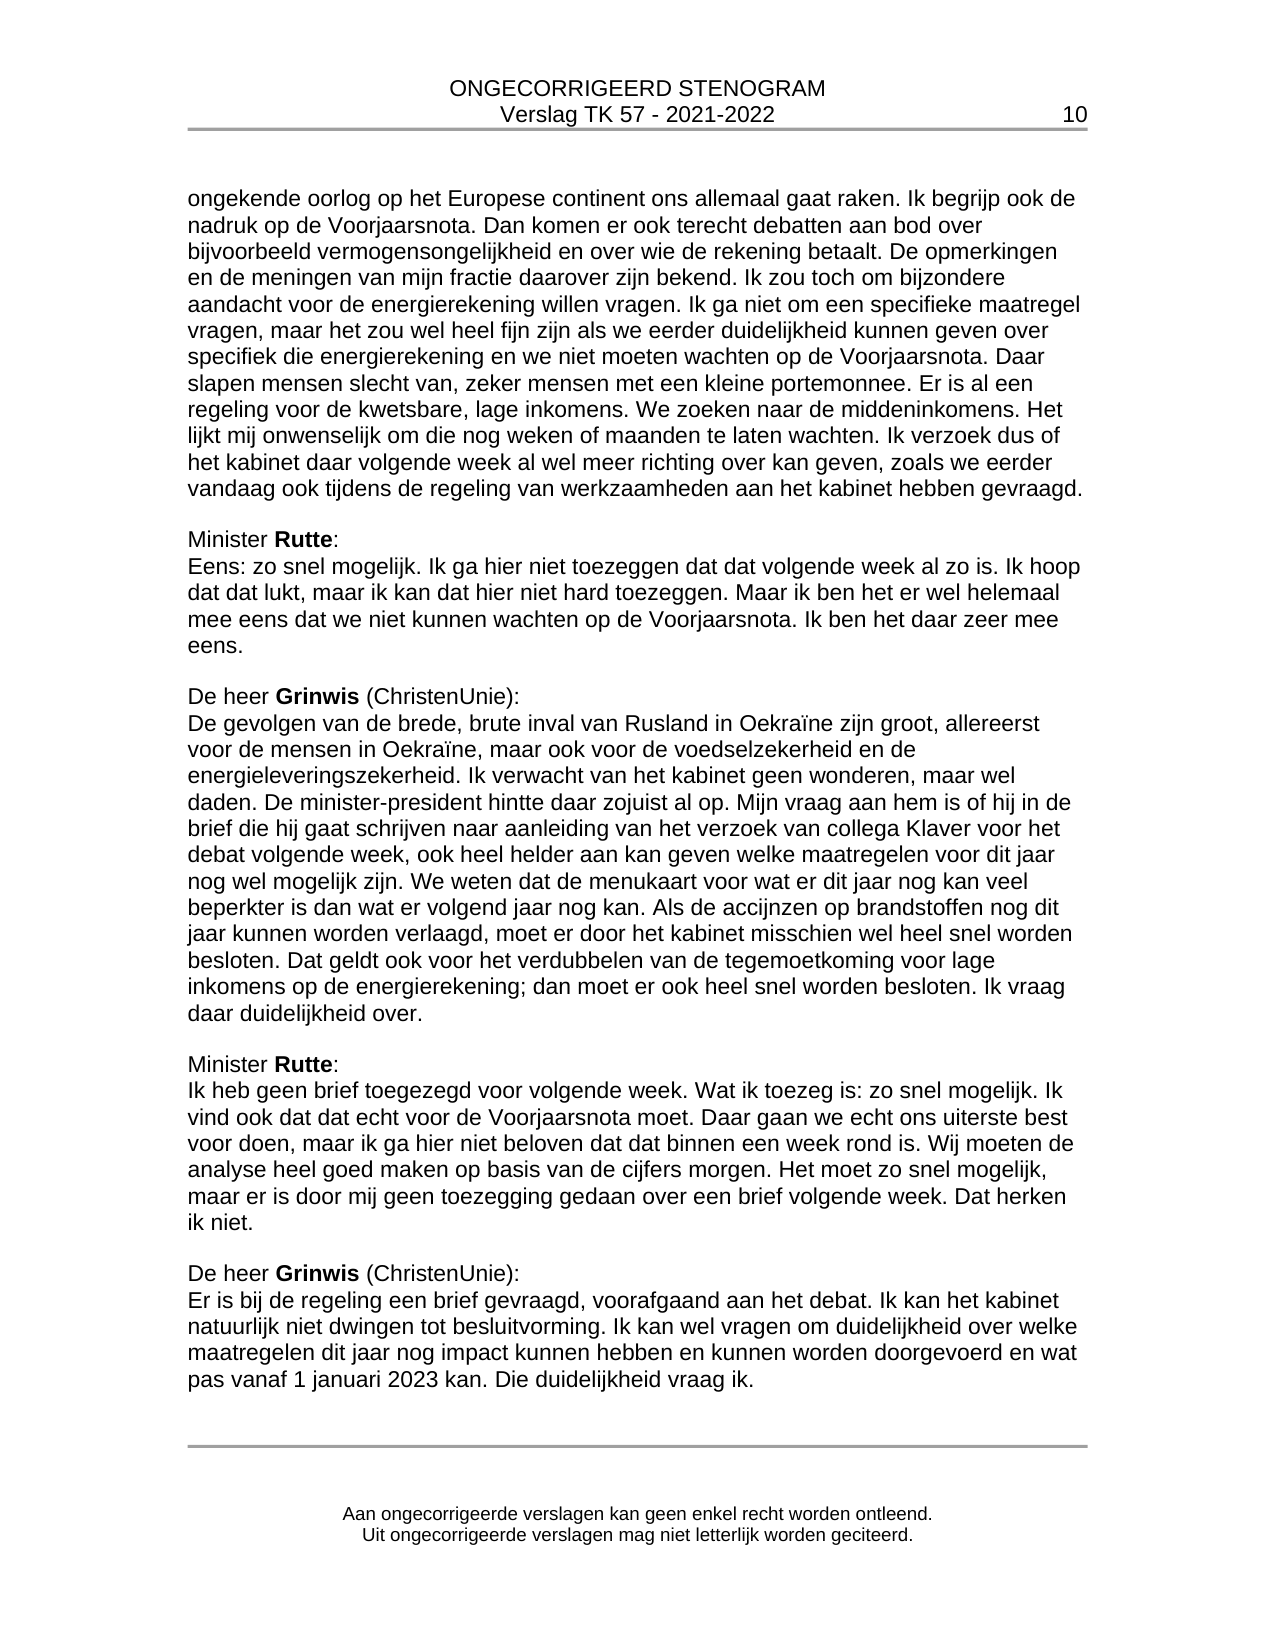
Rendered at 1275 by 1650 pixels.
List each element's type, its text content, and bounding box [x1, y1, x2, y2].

text Minister Rutte: Eens: zo snel mogelijk. Ik ga hier niet toezeggen dat dat volgende week al zo is. Ik hoop dat dat lukt, maar ik kan dat hier niet hard toezeggen. Maar ik ben het er wel helemaal mee eens dat we niet kunnen wachten op de Voorjaarsnota. Ik ben het daar zeer mee eens. [187, 526, 1087, 658]
text De heer Grinwis (ChristenUnie): De gevolgen van de brede, brute inval van Rusland in Oekraïne zijn groot, allereerst voor de mensen in Oekraïne, maar ook voor de voedselzekerheid en de energieleveringszekerheid. Ik verwacht van het kabinet geen wonderen, maar wel daden. De minister-president hintte daar zojuist al op. Mijn vraag aan hem is of hij in de brief die hij gaat schrijven naar aanleiding van het verzoek van collega Klaver voor het debat volgende week, ook heel helder aan kan geven welke maatregelen voor dit jaar nog wel mogelijk zijn. We weten dat de menukaart voor wat er dit jaar nog kan veel beperkter is dan wat er volgend jaar nog kan. Als de accijnzen op brandstoffen nog dit jaar kunnen worden verlaagd, moet er door het kabinet misschien wel heel snel worden besloten. Dat geldt ook voor het verdubbelen van de tegemoetkoming voor lage inkomens op de energierekening; dan moet er ook heel snel worden besloten. Ik vraag daar duidelijkheid over. [187, 683, 1087, 1026]
text Minister Rutte: Ik heb geen brief toegezegd voor volgende week. Wat ik toezeg is: zo snel mogelijk. Ik vind ook dat dat echt voor de Voorjaarsnota moet. Daar gaan we echt ons uiterste best voor doen, maar ik ga hier niet beloven dat dat binnen een week rond is. Wij moeten de analyse heel goed maken op basis van de cijfers morgen. Het moet zo snel mogelijk, maar er is door mij geen toezegging gedaan over een brief volgende week. Dat herken ik niet. [187, 1051, 1087, 1235]
text De heer Grinwis (ChristenUnie): Er is bij de regeling een brief gevraagd, voorafgaand aan het debat. Ik kan het kabinet natuurlijk niet dwingen tot besluitvorming. Ik kan wel vragen om duidelijkheid over welke maatregelen dit jaar nog impact kunnen hebben en kunnen worden doorgevoerd en wat pas vanaf 1 januari 2023 kan. Die duidelijkheid vraag ik. [187, 1260, 1087, 1392]
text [187, 185, 1087, 501]
